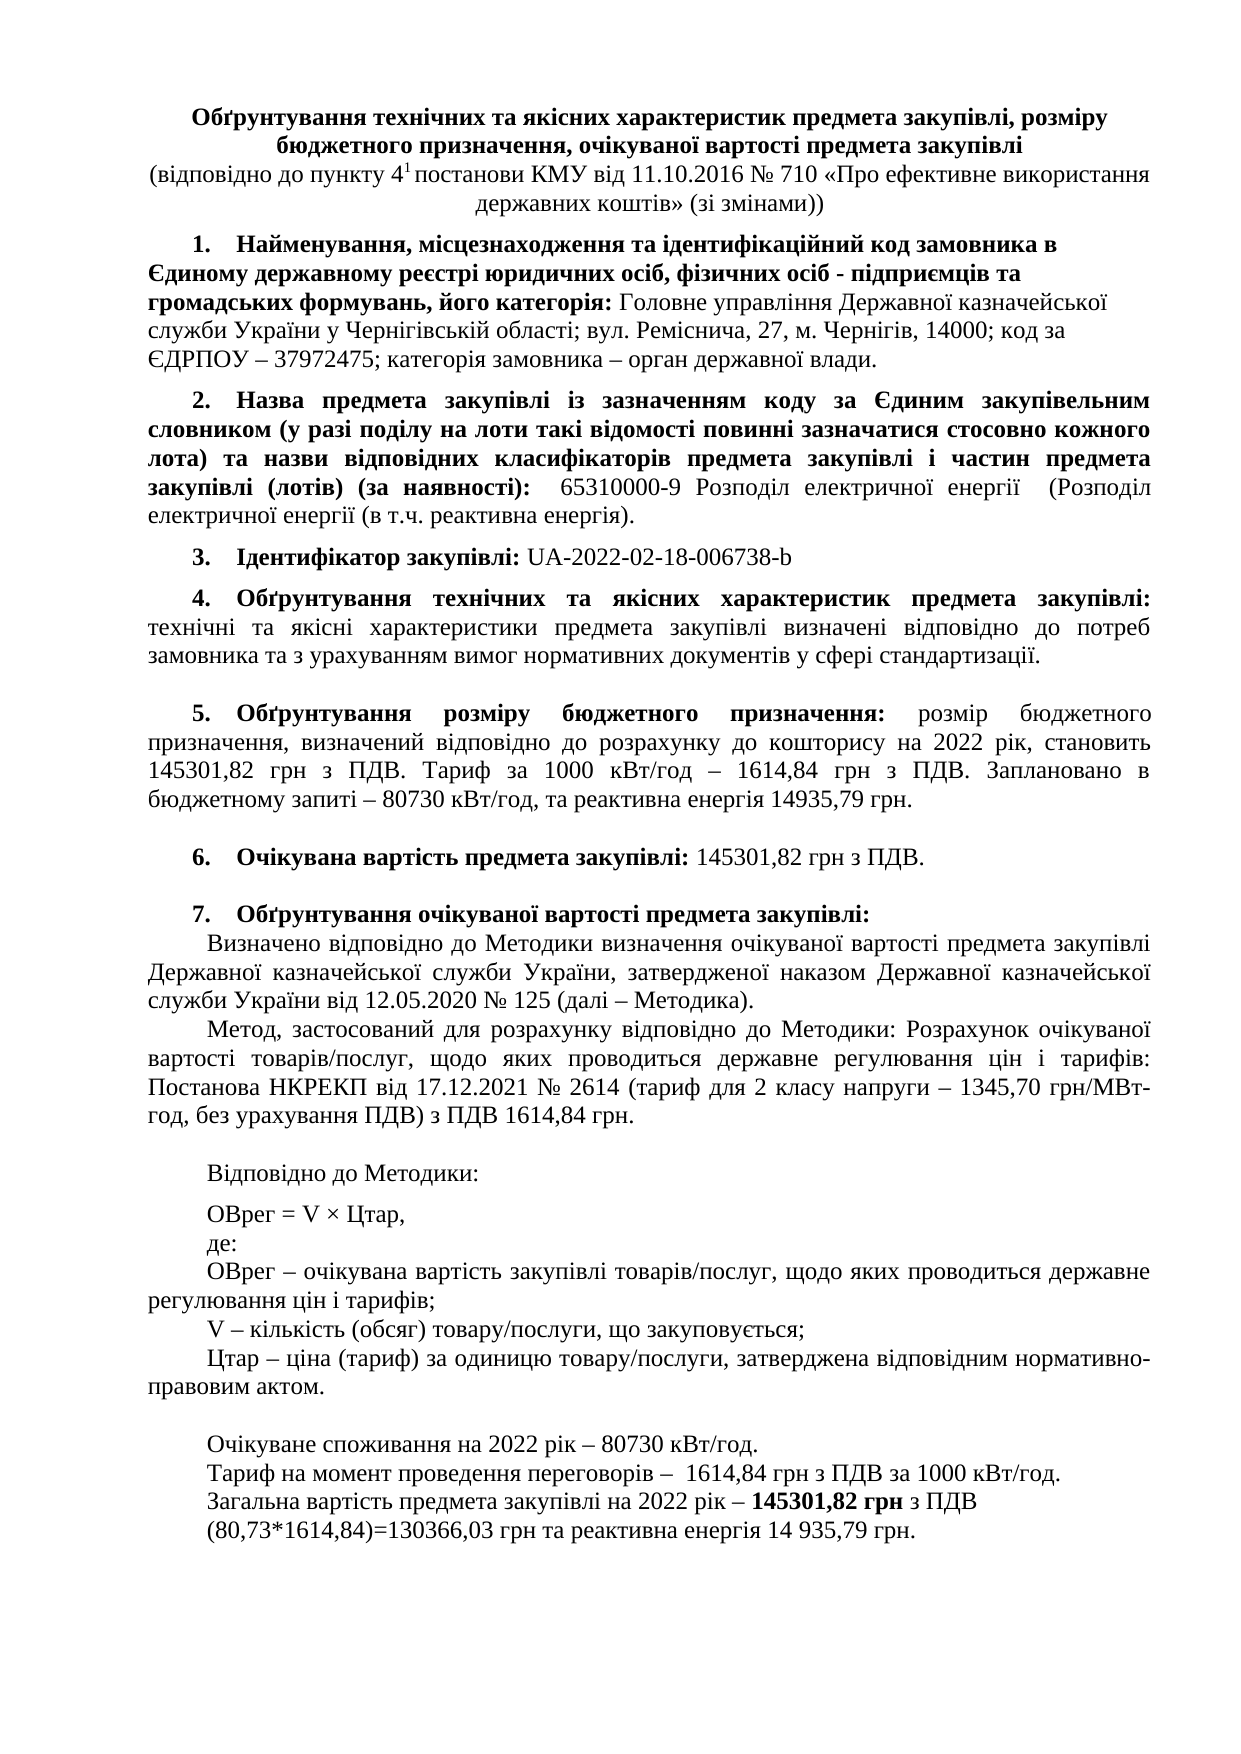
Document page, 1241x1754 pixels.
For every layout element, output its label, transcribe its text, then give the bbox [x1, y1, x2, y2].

text Визначено відповідно до Методики визначення очікуваної вартості предмета закупівлі Державної казначейської служби України, затвердженої наказом Державної казначейської служби України від 12.05.2020 № 125 (далі – Методика). [148, 928, 1152, 1014]
text Метод, застосований для розрахунку відповідно до Методики: Розрахунок очікуваної вартості товарів/послуг, щодо яких проводиться державне регулювання цін і тарифів: Постанова НКРЕКП від 17.12.2021 № 2614 (тариф для 2 класу напруги – 1345,70 грн/МВт-год, без урахування ПДВ) з ПДВ 1614,84 грн. [148, 1014, 1152, 1129]
list Обґрунтування очікуваної вартості предмета закупівлі: [148, 899, 1152, 928]
text (відповідно до пункту 41 постанови КМУ від 11.10.2016 № 710 «Про ефективне використання державних коштів» (зі змінами)) [148, 159, 1152, 217]
text Відповідно до Методики: [148, 1158, 1152, 1187]
text Обґрунтування технічних та якісних характеристик предмета закупівлі, розміру бюджетного призначення, очікуваної вартості предмета закупівлі [148, 102, 1152, 159]
text (80,73*1614,84)=130366,03 грн та реактивна енергія 14 935,79 грн. [148, 1515, 1152, 1544]
list Найменування, місцезнаходження та ідентифікаційний код замовника в Єдиному державному реєстрі юридичних осіб, фізичних осіб - підприємців та громадських формувань, його категорія: Головне управління Державної казначейської служби України у Чернігівській області; вул. Реміснича, 27, м. Чернігів, 14000; код за ЄДРПОУ – 37972475; категорія замовника – орган державної влади. [148, 229, 1152, 373]
text Тариф на момент проведення переговорів – 1614,84 грн з ПДВ за 1000 кВт/год. [148, 1458, 1152, 1486]
list Ідентифікатор закупівлі: UA-2022-02-18-006738-b [148, 542, 1152, 571]
list Очікувана вартість предмета закупівлі: 145301,82 грн з ПДВ. [148, 842, 1152, 871]
list Обґрунтування технічних та якісних характеристик предмета закупівлі: технічні та якісні характеристики предмета закупівлі визначені відповідно до потреб замовника та з урахуванням вимог нормативних документів у сфері стандартизації. [148, 583, 1152, 669]
text ОВрег – очікувана вартість закупівлі товарів/послуг, щодо яких проводиться державне регулювання цін і тарифів; [148, 1256, 1152, 1314]
text ОВрег = V × Цтар, [148, 1199, 1152, 1228]
text Загальна вартість предмета закупівлі на 2022 рік – 145301,82 грн з ПДВ [148, 1486, 1152, 1515]
text V – кількість (обсяг) товару/послуги, що закуповується; [148, 1314, 1152, 1343]
list Назва предмета закупівлі із зазначенням коду за Єдиним закупівельним словником (у разі поділу на лоти такі відомості повинні зазначатися стосовно кожного лота) та назви відповідних класифікаторів предмета закупівлі і частин предмета закупівлі (лотів) (за наявності): 65310000-9 Розподіл електричної енергії (Розподіл електричної енергії (в т.ч. реактивна енергія). [148, 386, 1152, 529]
text де: [148, 1228, 1152, 1256]
text Цтар – ціна (тариф) за одиницю товару/послуги, затверджена відповідним нормативно-правовим актом. [148, 1343, 1152, 1400]
text Очікуване споживання на 2022 рік – 80730 кВт/год. [148, 1429, 1152, 1458]
list Обґрунтування розміру бюджетного призначення: розмір бюджетного призначення, визначений відповідно до розрахунку до кошторису на 2022 рік, становить 145301,82 грн з ПДВ. Тариф за 1000 кВт/год – 1614,84 грн з ПДВ. Заплановано в бюджетному запиті – 80730 кВт/год, та реактивна енергія 14935,79 грн. [148, 698, 1152, 813]
